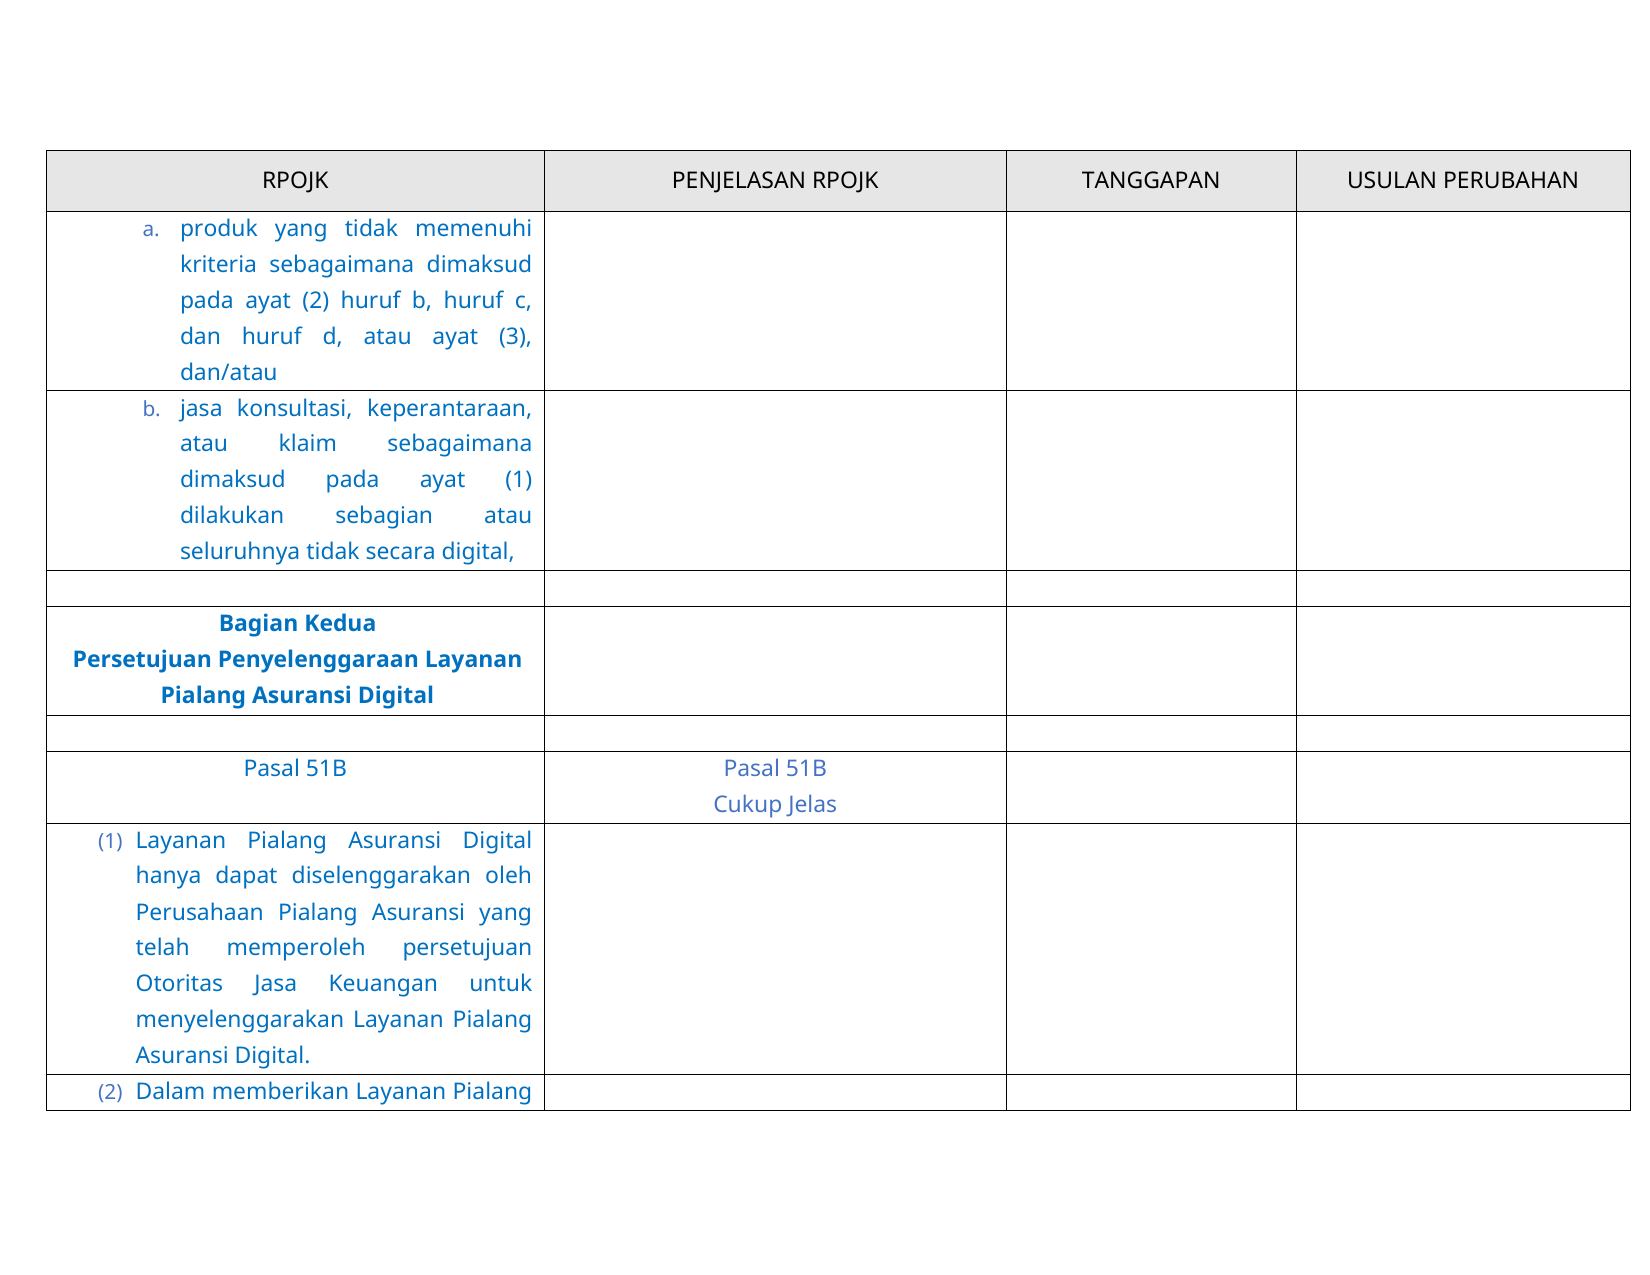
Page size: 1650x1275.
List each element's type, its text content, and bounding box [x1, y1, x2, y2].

table_cell [1297, 752, 1630, 822]
table_cell [1297, 391, 1630, 570]
table_cell [545, 571, 1006, 606]
table_cell [1007, 752, 1296, 822]
table_cell Layanan Pialang Asuransi Digital hanya dapat diselenggarakan oleh Perusahaan Pialang Asuransi yang telah memperoleh persetujuan Otoritas Jasa Keuangan untuk menyelenggarakan Layanan Pialang Asuransi Digital. [47, 824, 544, 1074]
table_cell [545, 212, 1006, 390]
table_header USULAN PERUBAHAN [1297, 151, 1630, 211]
table_cell [1007, 212, 1296, 390]
table_cell [1007, 607, 1296, 714]
table_cell [47, 716, 544, 751]
table_cell [1297, 716, 1630, 751]
table_cell [545, 1075, 1006, 1110]
table_cell [1007, 824, 1296, 1074]
table_cell [1007, 716, 1296, 751]
table_cell [1297, 212, 1630, 390]
table_header PENJELASAN RPOJK [545, 151, 1006, 211]
table_cell [1007, 571, 1296, 606]
table_cell Pasal 51B [47, 752, 544, 822]
table_header RPOJK [47, 151, 544, 211]
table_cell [47, 1075, 544, 1110]
table_cell jasa konsultasi, keperantaraan, atau klaim sebagaimana dimaksud pada ayat (1) dilakukan sebagian atau seluruhnya tidak secara digital, [47, 391, 544, 570]
table_cell [545, 391, 1006, 570]
table_cell produk yang tidak memenuhi kriteria sebagaimana dimaksud pada ayat (2) huruf b, huruf c, dan huruf d, atau ayat (3), dan/atau [47, 212, 544, 390]
table_cell [47, 571, 544, 606]
table_cell Bagian Kedua Persetujuan Penyelenggaraan Layanan Pialang Asuransi Digital [47, 607, 544, 714]
table_cell [545, 716, 1006, 751]
table_cell Pasal 51B Cukup Jelas [545, 752, 1006, 822]
table_header TANGGAPAN [1007, 151, 1296, 211]
table_cell [1297, 824, 1630, 1074]
table_cell [1007, 391, 1296, 570]
table_cell [1297, 1075, 1630, 1110]
table_cell [545, 607, 1006, 714]
table_cell [1297, 571, 1630, 606]
table_cell [1297, 607, 1630, 714]
table_cell [1007, 1075, 1296, 1110]
table_cell [545, 824, 1006, 1074]
